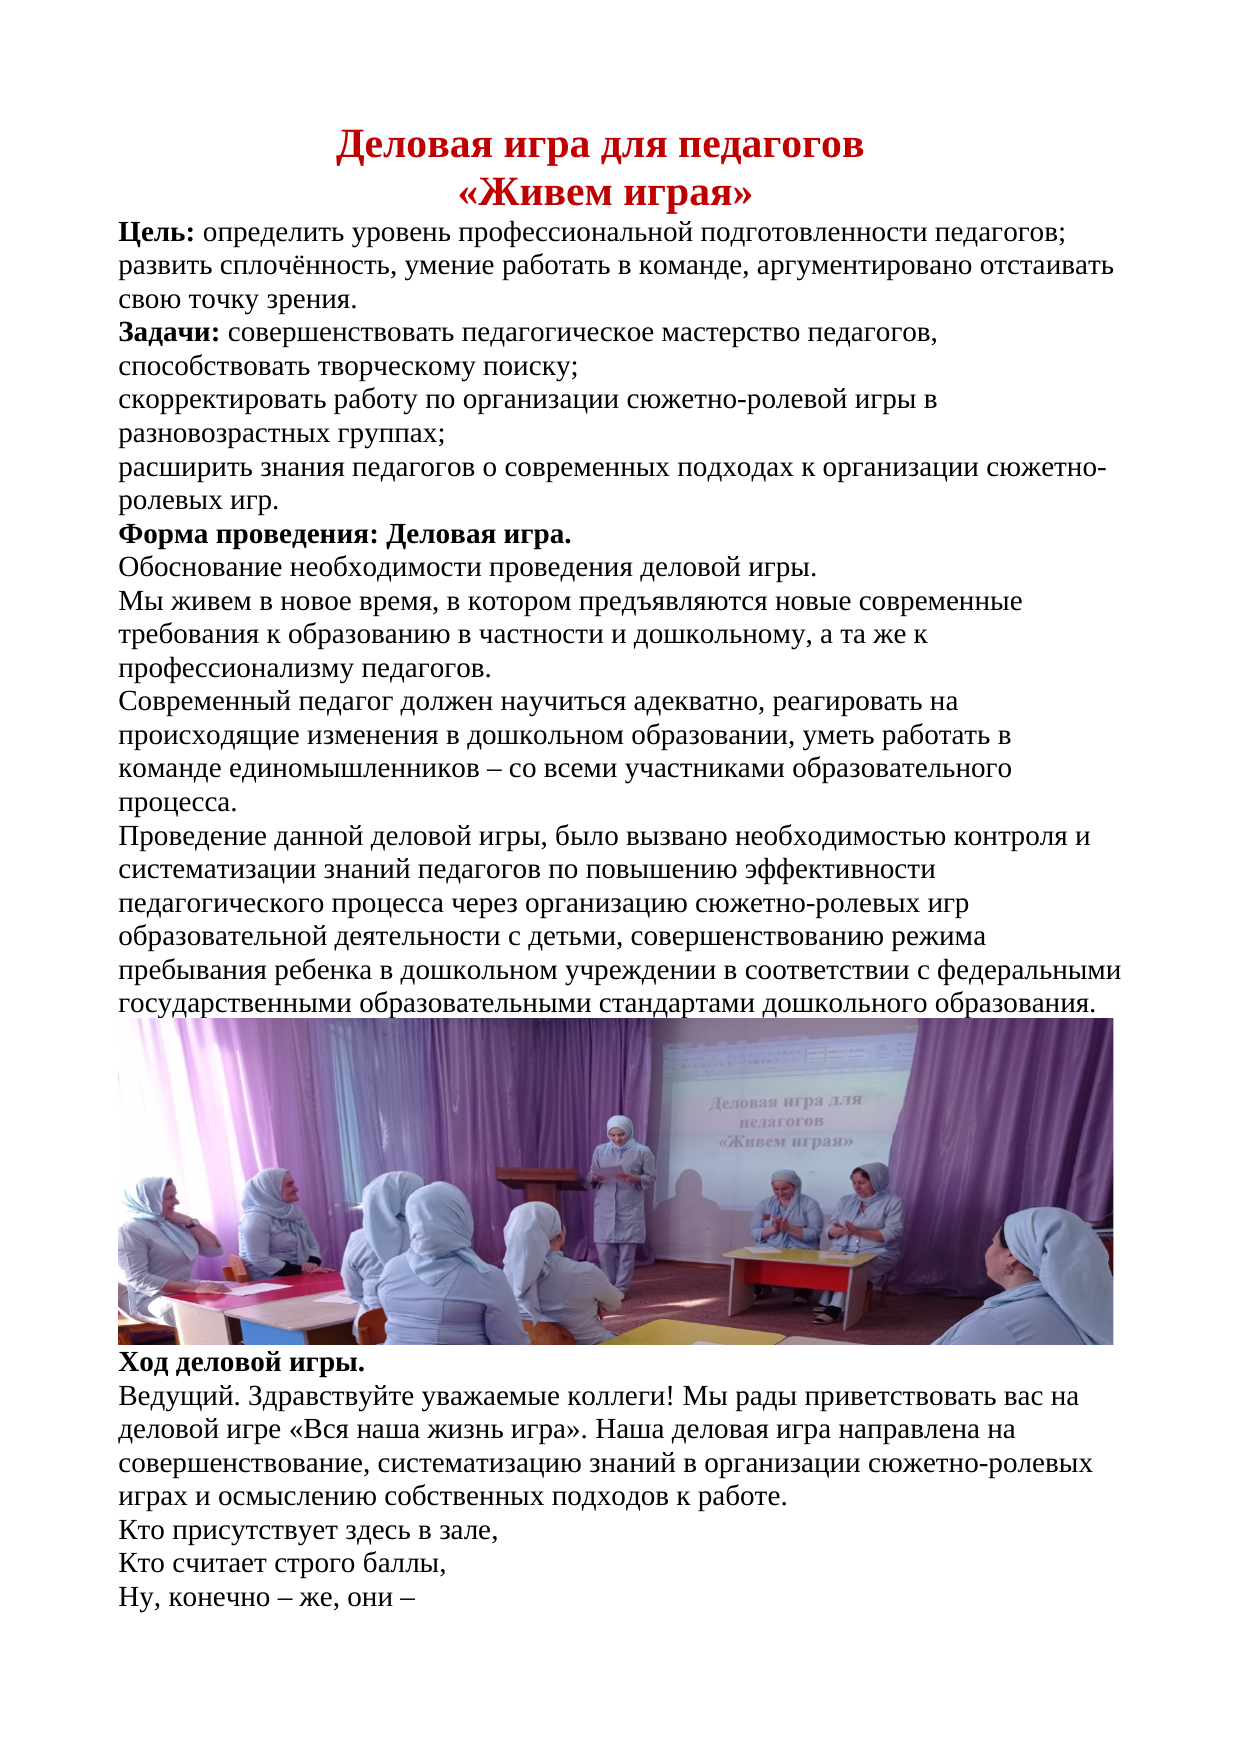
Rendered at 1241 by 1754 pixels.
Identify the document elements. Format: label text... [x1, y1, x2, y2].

text скорректировать работу по организации сюжетно-ролевой игры в разновозрастных группах; [118, 382, 1122, 449]
text Кто считает строго баллы, [118, 1546, 1122, 1579]
text Задачи: совершенствовать педагогическое мастерство педагогов, способствовать творческому поиску; [118, 314, 1122, 382]
text Современный педагог должен научиться адекватно, реагировать на происходящие изменения в дошкольном образовании, уметь работать в команде единомышленников – со всеми участниками образовательного процесса. [118, 683, 1122, 818]
text Форма проведения: Деловая игра. [118, 516, 1122, 549]
text Ход деловой игры. [118, 1344, 1122, 1378]
text Проведение данной деловой игры, было вызвано необходимостью контроля и систематизации знаний педагогов по повышению эффективности педагогического процесса через организацию сюжетно-ролевых игр образовательной деятельности с детьми, совершенствованию режима пребывания ребенка в дошкольном учреждении в соответствии с федеральными государственными образовательными стандартами дошкольного образования. [118, 818, 1122, 1019]
text Цель: определить уровень профессиональной подготовленности педагогов; [118, 214, 1122, 247]
text Обоснование необходимости проведения деловой игры. [118, 549, 1122, 583]
text Ведущий. Здравствуйте уважаемые коллеги! Мы рады приветствовать вас на деловой игре «Вся наша жизнь игра». Наша деловая игра направлена на совершенствование, систематизацию знаний в организации сюжетно-ролевых играх и осмыслению собственных подходов к работе. [118, 1378, 1122, 1512]
text развить сплочённость, умение работать в команде, аргументировано отстаивать свою точку зрения. [118, 247, 1122, 314]
text Кто присутствует здесь в зале, [118, 1512, 1122, 1546]
text Деловая игра для педагогов «Живем играя» [88, 118, 1122, 214]
text Ну, конечно – же, они – [118, 1579, 1122, 1613]
text расширить знания педагогов о современных подходах к организации сюжетно-ролевых игр. [118, 449, 1122, 516]
picture [118, 1018, 1114, 1345]
text Мы живем в новое время, в котором предъявляются новые современные требования к образованию в частности и дошкольному, а та же к профессионализму педагогов. [118, 583, 1122, 683]
